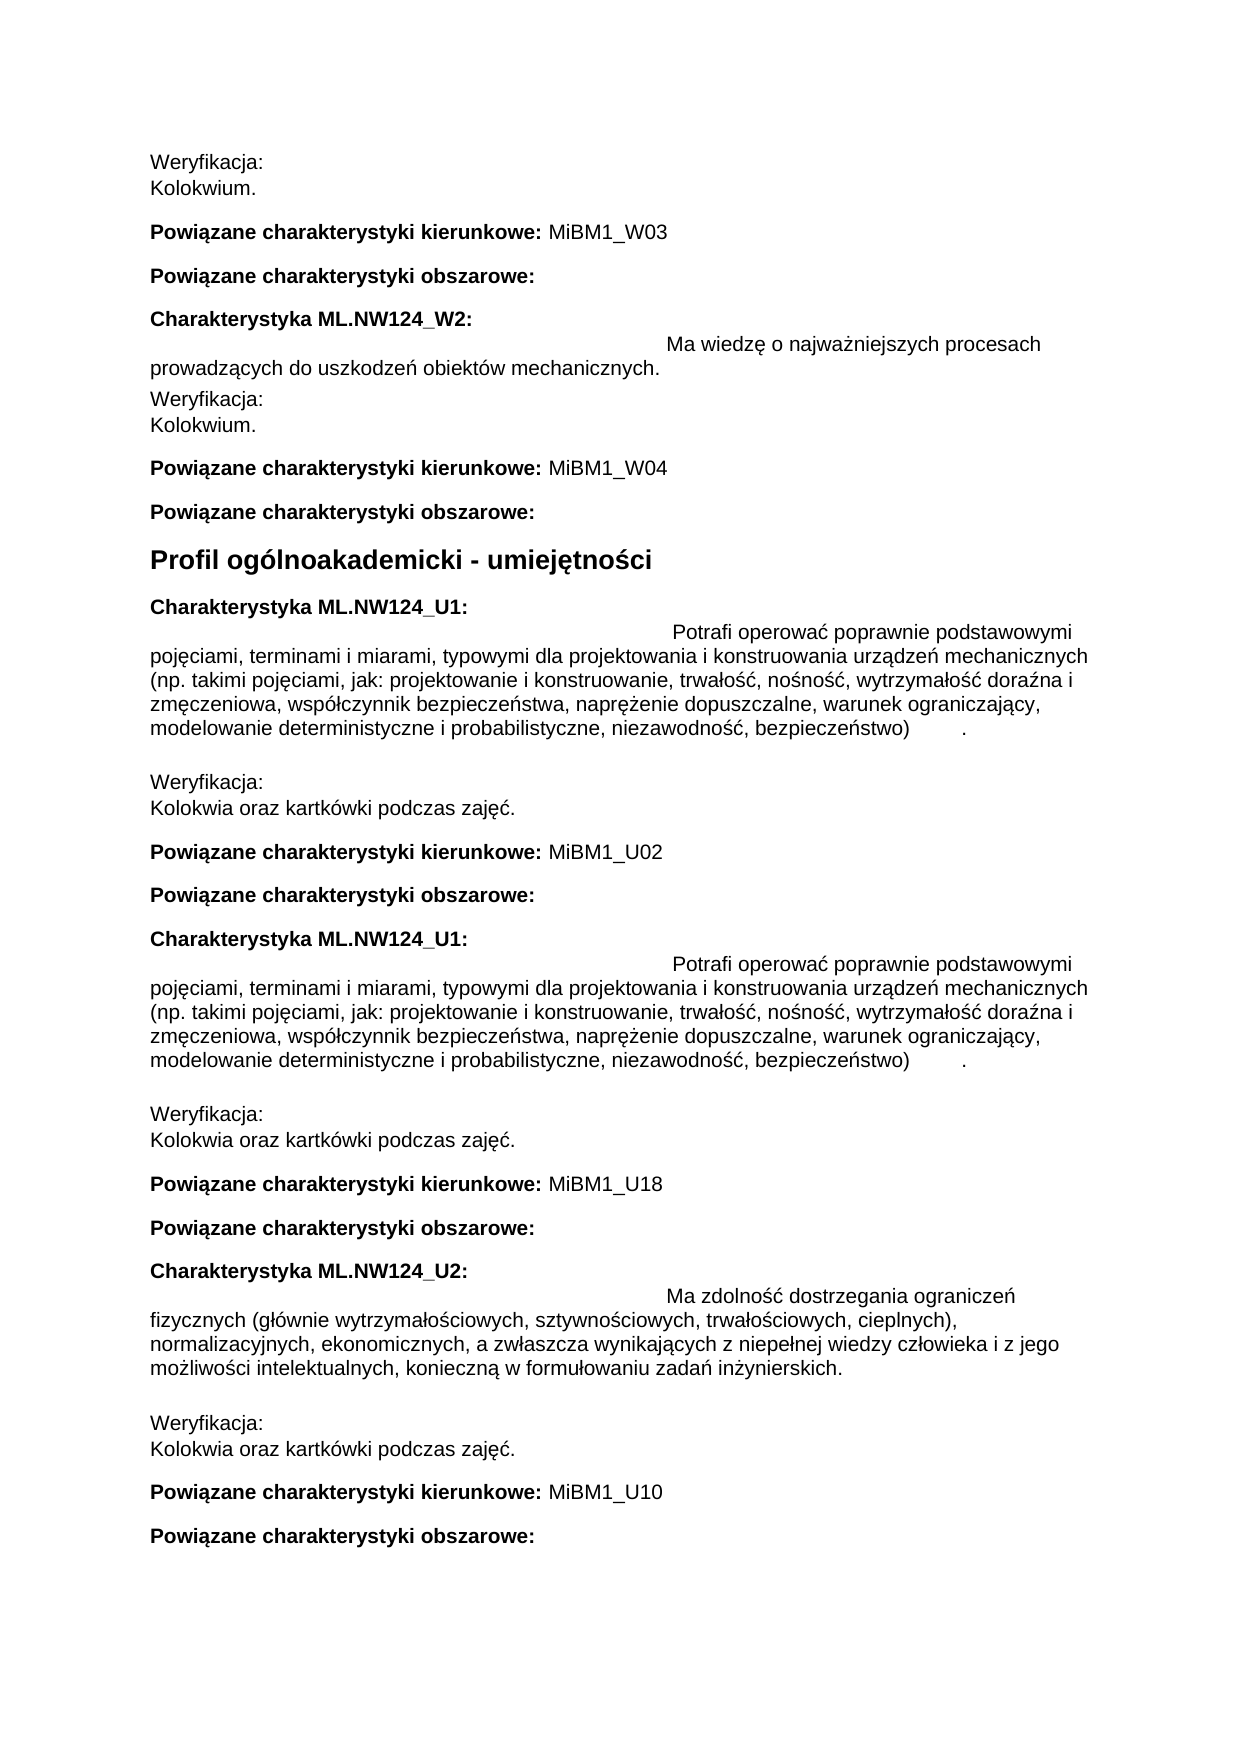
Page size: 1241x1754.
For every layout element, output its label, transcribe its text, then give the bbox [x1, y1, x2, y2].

text Powiązane charakterystyki obszarowe: [150, 883, 1090, 907]
text Weryfikacja: [150, 770, 1090, 794]
text Powiązane charakterystyki obszarowe: [150, 263, 1090, 287]
text Weryfikacja: [150, 1102, 1090, 1126]
text Powiązane charakterystyki obszarowe: [150, 500, 1090, 524]
text Powiązane charakterystyki kierunkowe: MiBM1_U18 [150, 1172, 1090, 1196]
text Powiązane charakterystyki obszarowe: [150, 1216, 1090, 1239]
text Potrafi operować poprawnie podstawowymi pojęciami, terminami i miarami, typowymi dla projektowania i konstruowania urządzeń mechanicznych (np. takimi pojęciami, jak: projektowanie i konstruowanie, trwałość, nośność, wytrzymałość doraźna i zmęczeniowa, współczynnik bezpieczeństwa, naprężenie dopuszczalne, warunek ograniczający, modelowanie deterministyczne i probabilistyczne, niezawodność, bezpieczeństwo) . [150, 620, 1090, 763]
text Charakterystyka ML.NW124_U2: [150, 1259, 1090, 1283]
text Kolokwium. [150, 176, 1090, 200]
text Powiązane charakterystyki kierunkowe: MiBM1_W04 [150, 456, 1090, 480]
text Charakterystyka ML.NW124_U1: [150, 595, 1090, 619]
subtitle Profil ogólnoakademicki - umiejętności [150, 544, 1090, 575]
text Kolokwia oraz kartkówki podczas zajęć. [150, 1128, 1090, 1152]
text Weryfikacja: [150, 1410, 1090, 1434]
text Kolokwia oraz kartkówki podczas zajęć. [150, 1436, 1090, 1460]
text Potrafi operować poprawnie podstawowymi pojęciami, terminami i miarami, typowymi dla projektowania i konstruowania urządzeń mechanicznych (np. takimi pojęciami, jak: projektowanie i konstruowanie, trwałość, nośność, wytrzymałość doraźna i zmęczeniowa, współczynnik bezpieczeństwa, naprężenie dopuszczalne, warunek ograniczający, modelowanie deterministyczne i probabilistyczne, niezawodność, bezpieczeństwo) . [150, 952, 1090, 1096]
text Charakterystyka ML.NW124_W2: [150, 307, 1090, 331]
text Kolokwium. [150, 412, 1090, 436]
text Ma wiedzę o najważniejszych procesach prowadzących do uszkodzeń obiektów mechanicznych. [150, 332, 1090, 380]
text Powiązane charakterystyki kierunkowe: MiBM1_U02 [150, 839, 1090, 863]
text Charakterystyka ML.NW124_U1: [150, 927, 1090, 951]
text Weryfikacja: [150, 150, 1090, 174]
text Powiązane charakterystyki kierunkowe: MiBM1_W03 [150, 220, 1090, 244]
text Weryfikacja: [150, 386, 1090, 410]
text Powiązane charakterystyki kierunkowe: MiBM1_U10 [150, 1480, 1090, 1504]
text Powiązane charakterystyki obszarowe: [150, 1524, 1090, 1548]
text Kolokwia oraz kartkówki podczas zajęć. [150, 796, 1090, 820]
